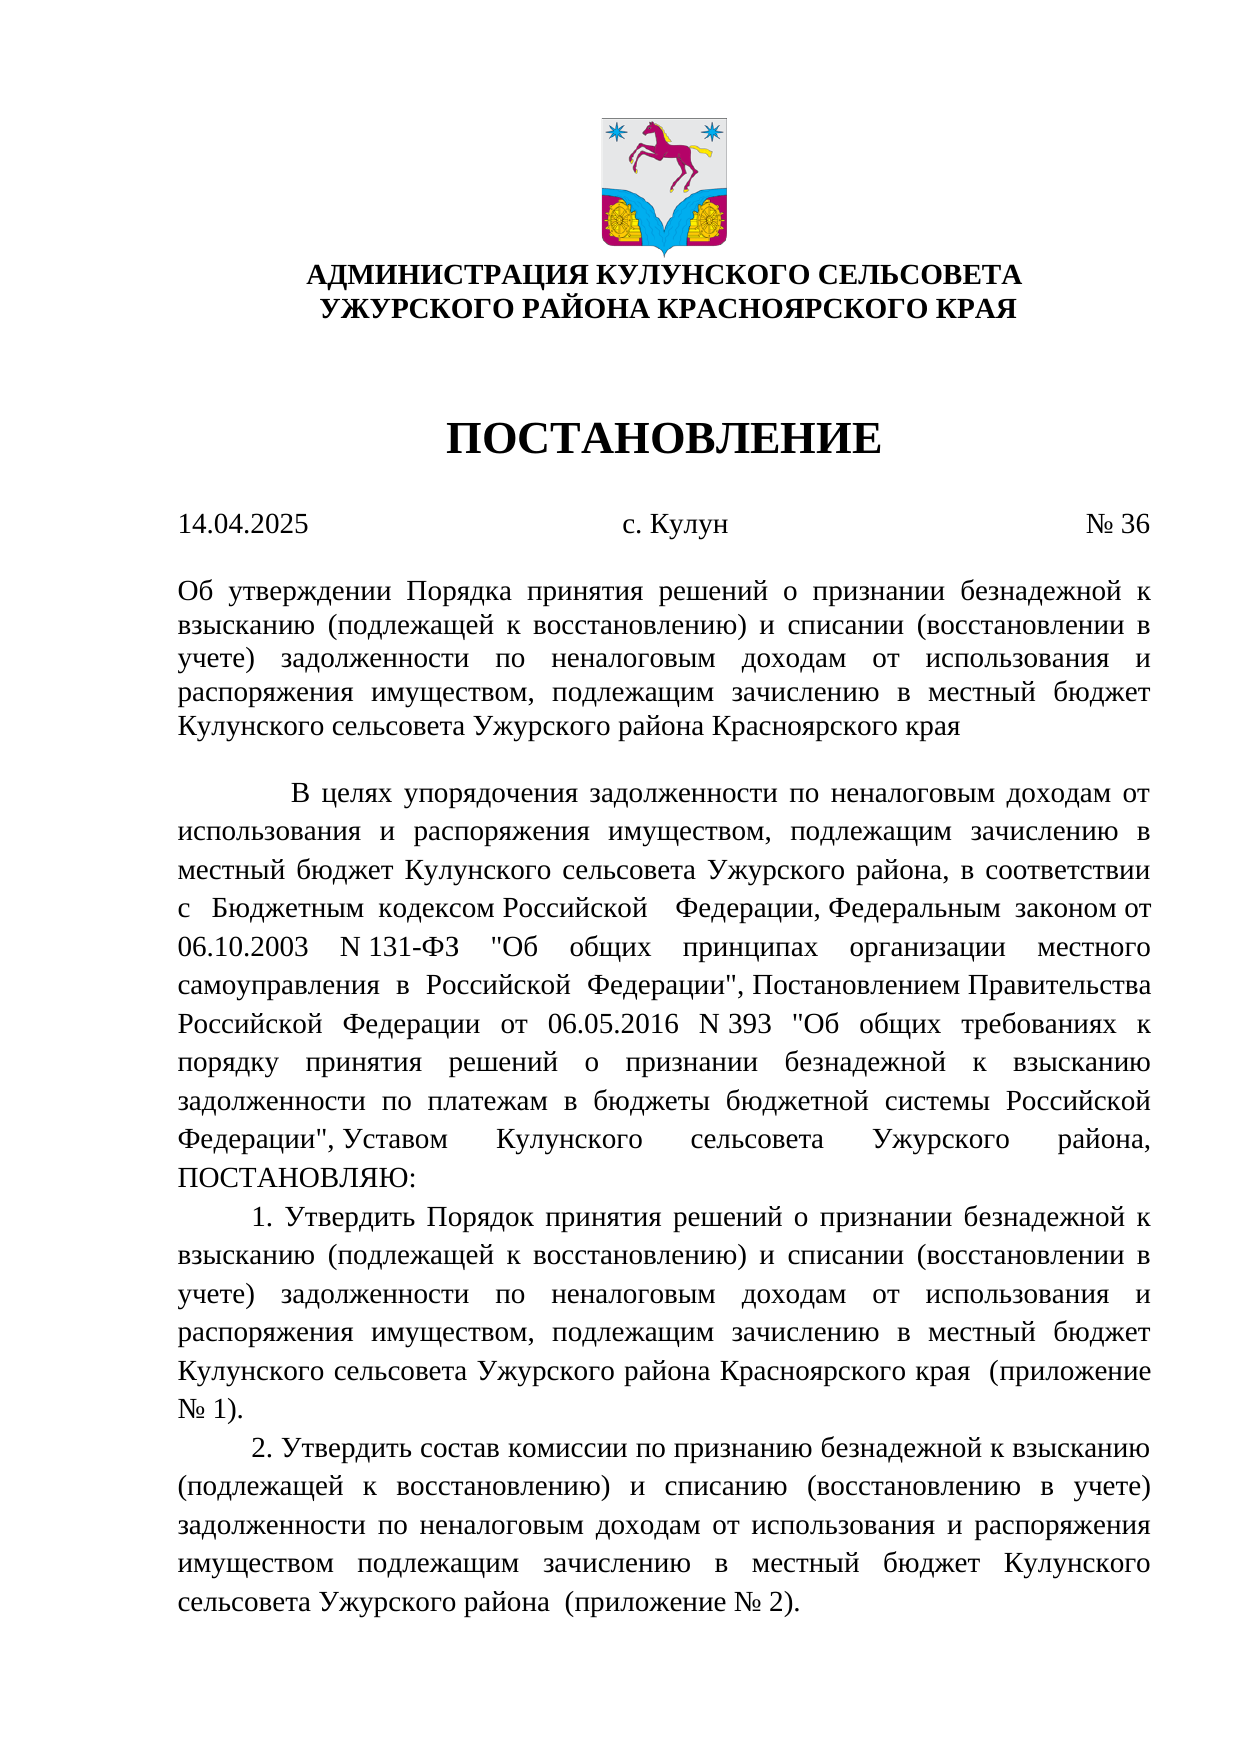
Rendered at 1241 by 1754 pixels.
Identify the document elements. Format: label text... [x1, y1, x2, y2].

text УЖУРСКОГО РАЙОНА КРАСНОЯРСКОГО КРАЯ [177, 291, 1152, 324]
text Об утверждении Порядка принятия решений о признании безнадежной к взысканию (подлежащей к восстановлению) и списании (восстановлении в учете) задолженности по неналоговым доходам от использования и распоряжения имуществом, подлежащим зачислению в местный бюджет Кулунского сельсовета Ужурского района Красноярского края [177, 573, 1152, 741]
text 1. Утвердить Порядок принятия решений о признании безнадежной к взысканию (подлежащей к восстановлению) и списании (восстановлении в учете) задолженности по неналоговым доходам от использования и распоряжения имуществом, подлежащим зачислению в местный бюджет Кулунского сельсовета Ужурского района Красноярского края (приложение № 1). [177, 1199, 1152, 1425]
picture [601, 196, 727, 258]
text В целях упорядочения задолженности по неналоговым доходам от использования и распоряжения имуществом, подлежащим зачислению в местный бюджет Кулунского сельсовета Ужурского района, в соответствии с Бюджетным кодексом Российской Федерации, Федеральным законом от 06.10.2003 N 131-ФЗ "Об общих принципах организации местного самоуправления в Российской Федерации", Постановлением Правительства Российской Федерации от 06.05.2016 N 393 "Об общих требованиях к порядку принятия решений о признании безнадежной к взысканию задолженности по платежам в бюджеты бюджетной системы Российской Федерации", Уставом Кулунского сельсовета Ужурского района, ПОСТАНОВЛЯЮ: [177, 775, 1152, 1194]
text 2. Утвердить состав комиссии по признанию безнадежной к взысканию (подлежащей к восстановлению) и списанию (восстановлению в учете) задолженности по неналоговым доходам от использования и распоряжения имуществом подлежащим зачислению в местный бюджет Кулунского сельсовета Ужурского района (приложение № 2). [177, 1430, 1152, 1618]
text ПОСТАНОВЛЕНИЕ [177, 411, 1152, 463]
picture [601, 118, 727, 226]
text АДМИНИСТРАЦИЯ КУЛУНСКОГО СЕЛЬСОВЕТА [177, 257, 1152, 291]
text 14.04.2025 с. Кулун № 36 [177, 506, 1152, 540]
